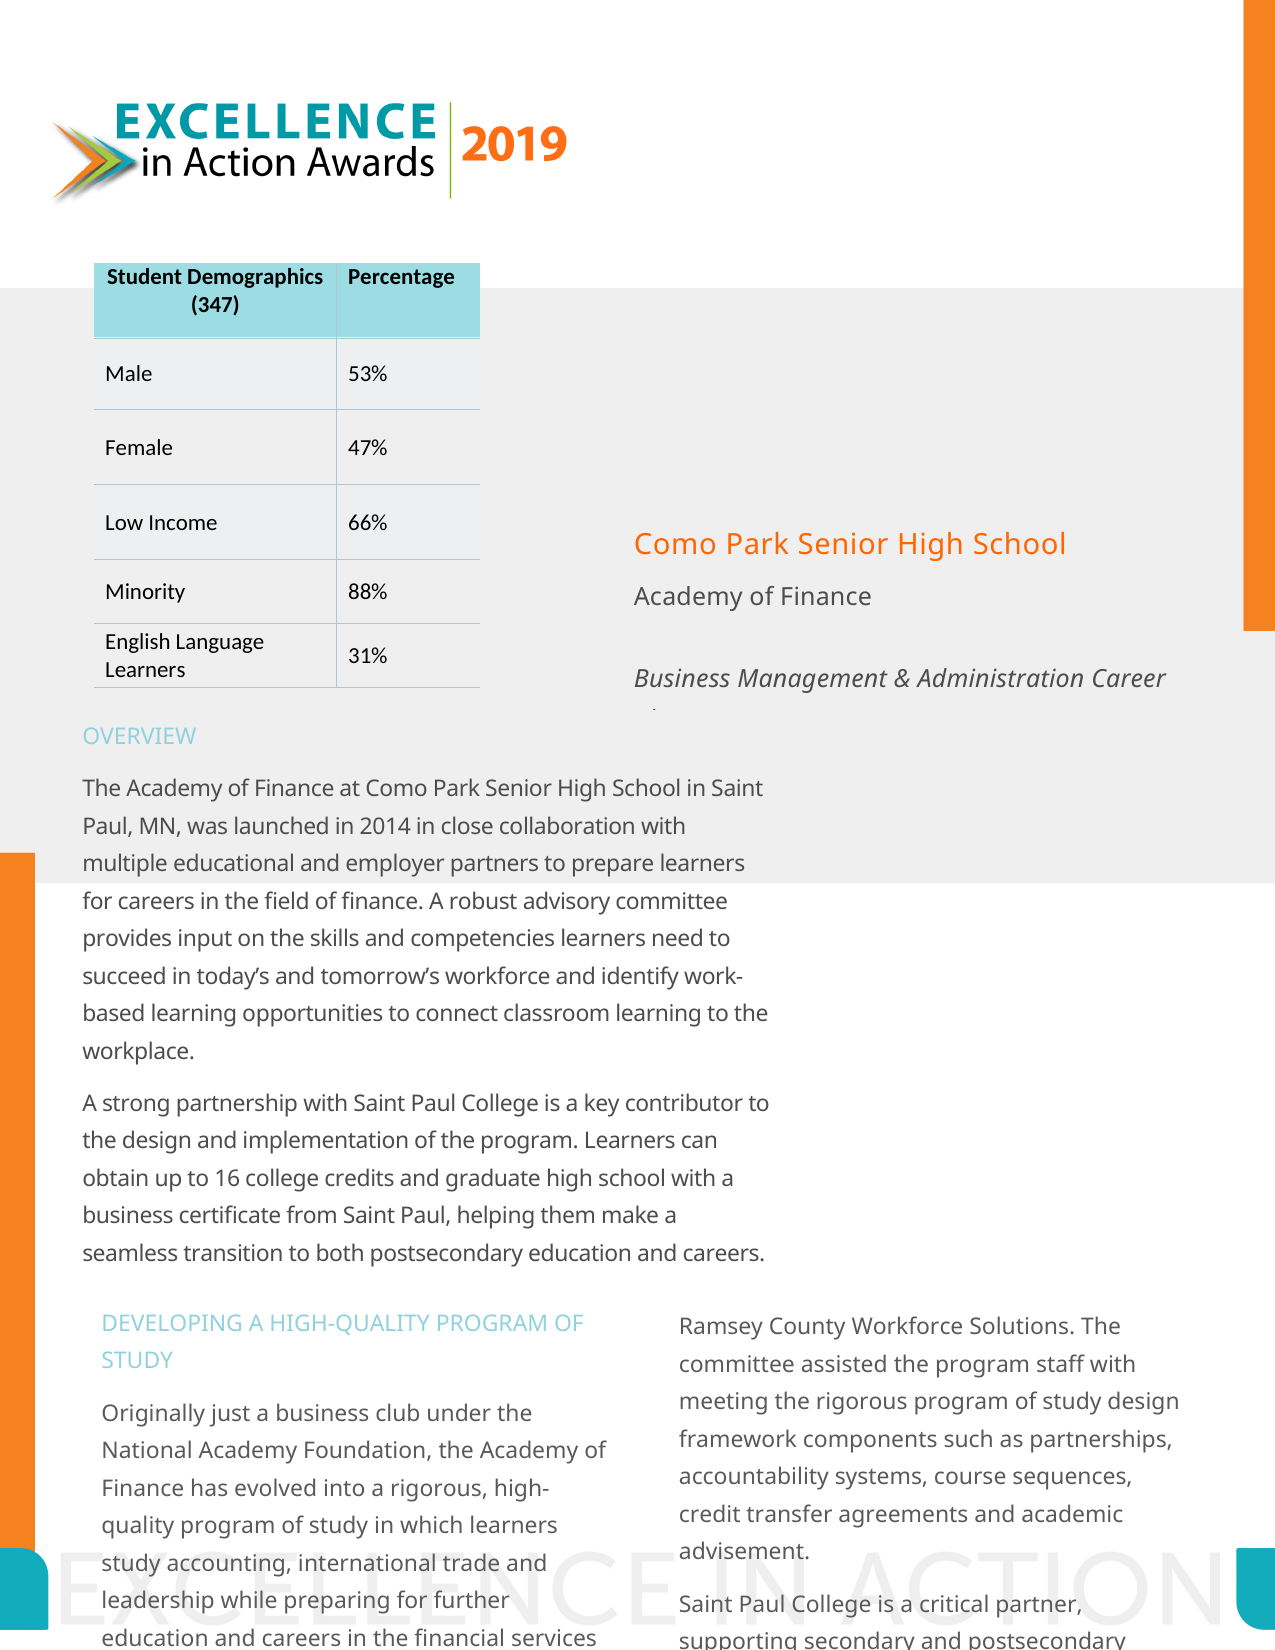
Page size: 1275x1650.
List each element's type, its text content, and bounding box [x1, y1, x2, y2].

table_header Percentage [337, 263, 480, 337]
table_header Student Demographics (347) [94, 263, 336, 337]
picture [786, 1638, 793, 1648]
picture [722, 1638, 729, 1648]
picture [707, 1638, 714, 1648]
table_cell 88% [337, 560, 480, 623]
table_cell Minority [94, 560, 336, 623]
table_cell 66% [337, 485, 480, 559]
picture [971, 1638, 978, 1648]
table_cell Male [94, 339, 336, 409]
table_cell 53% [337, 339, 480, 409]
table_cell 31% [337, 624, 480, 687]
table_cell 47% [337, 410, 480, 484]
table_cell Female [94, 410, 336, 484]
table_cell English Language Learners [94, 624, 336, 687]
picture [0, 0, 1275, 1650]
table_cell Low Income [94, 485, 336, 559]
